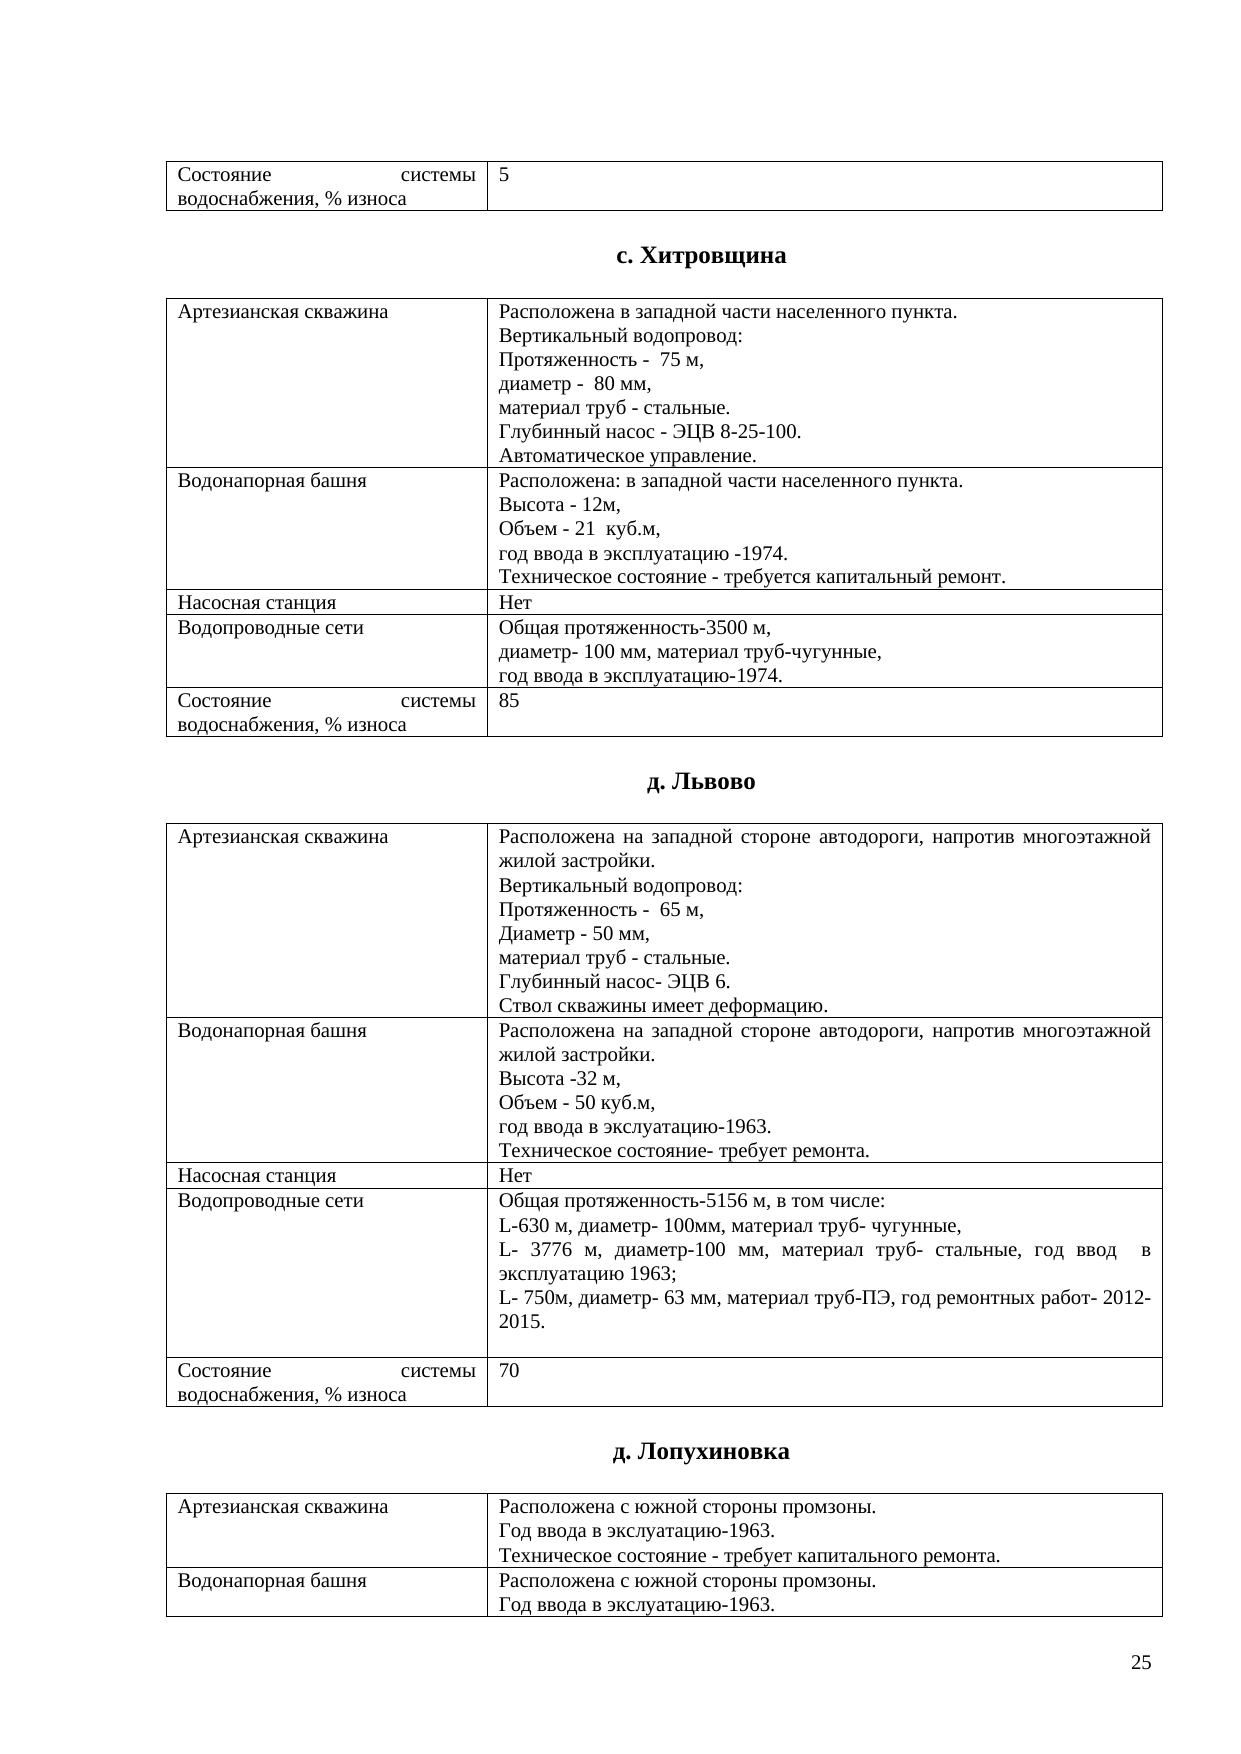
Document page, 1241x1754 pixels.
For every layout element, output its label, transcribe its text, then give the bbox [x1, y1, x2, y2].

table_cell Водопроводные сети [167, 615, 487, 687]
table_cell Общая протяженность-5156 м, в том числе: L-630 м, диаметр- 100мм, материал труб- чугунные, L- 3776 м, диаметр-100 мм, материал труб- стальные, год ввод в эксплуатацию 1963; L- 750м, диаметр- 63 мм, материал труб-ПЭ, год ремонтных работ- 2012-2015. [488, 1189, 1162, 1357]
table_cell Водонапорная башня [167, 1568, 487, 1616]
text д. Лопухиновка [177, 1436, 1152, 1464]
table_header Артезианская скважина [167, 1494, 487, 1567]
text д. Львово [177, 766, 1152, 794]
table_cell 85 [488, 688, 1162, 736]
table_cell Состояние системы водоснабжения, % износа [167, 688, 487, 736]
table_cell Нет [488, 590, 1162, 614]
text с. Хитровщина [177, 240, 1152, 269]
table_cell Состояние системы водоснабжения, % износа [167, 162, 487, 210]
table_cell Насосная станция [167, 590, 487, 614]
table_header Расположена с южной стороны промзоны. Год ввода в экслуатацию-1963. Техническое состояние - требует капитального ремонта. [488, 1494, 1162, 1567]
table_header Артезианская скважина [167, 299, 487, 467]
table_header Расположена в западной части населенного пункта. Вертикальный водопровод: Протяженность - 75 м, диаметр - 80 мм, материал труб - стальные. Глубинный насос - ЭЦВ 8-25-100. Автоматическое управление. [488, 299, 1162, 467]
table_cell Водонапорная башня [167, 468, 487, 588]
table_cell Насосная станция [167, 1163, 487, 1187]
table_cell Расположена: в западной части населенного пункта. Высота - 12м, Объем - 21 куб.м, год ввода в эксплуатацию -1974. Техническое состояние - требуется капитальный ремонт. [488, 468, 1162, 588]
table_cell Состояние системы водоснабжения, % износа [167, 1358, 487, 1406]
table_cell Общая протяженность-3500 м, диаметр- 100 мм, материал труб-чугунные, год ввода в эксплуатацию-1974. [488, 615, 1162, 687]
table_header Расположена на западной стороне автодороги, напротив многоэтажной жилой застройки. Вертикальный водопровод: Протяженность - 65 м, Диаметр - 50 мм, материал труб - стальные. Глубинный насос- ЭЦВ 6. Ствол скважины имеет деформацию. [488, 824, 1162, 1017]
table_cell 5 [488, 162, 1162, 210]
table_cell Нет [488, 1163, 1162, 1187]
table_header Артезианская скважина [167, 824, 487, 1017]
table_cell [488, 1568, 1162, 1616]
table_cell Расположена на западной стороне автодороги, напротив многоэтажной жилой застройки. Высота -32 м, Объем - 50 куб.м, год ввода в экслуатацию-1963. Техническое состояние- требует ремонта. [488, 1018, 1162, 1162]
table_cell 70 [488, 1358, 1162, 1406]
table_cell Водопроводные сети [167, 1189, 487, 1357]
table_cell Водонапорная башня [167, 1018, 487, 1162]
